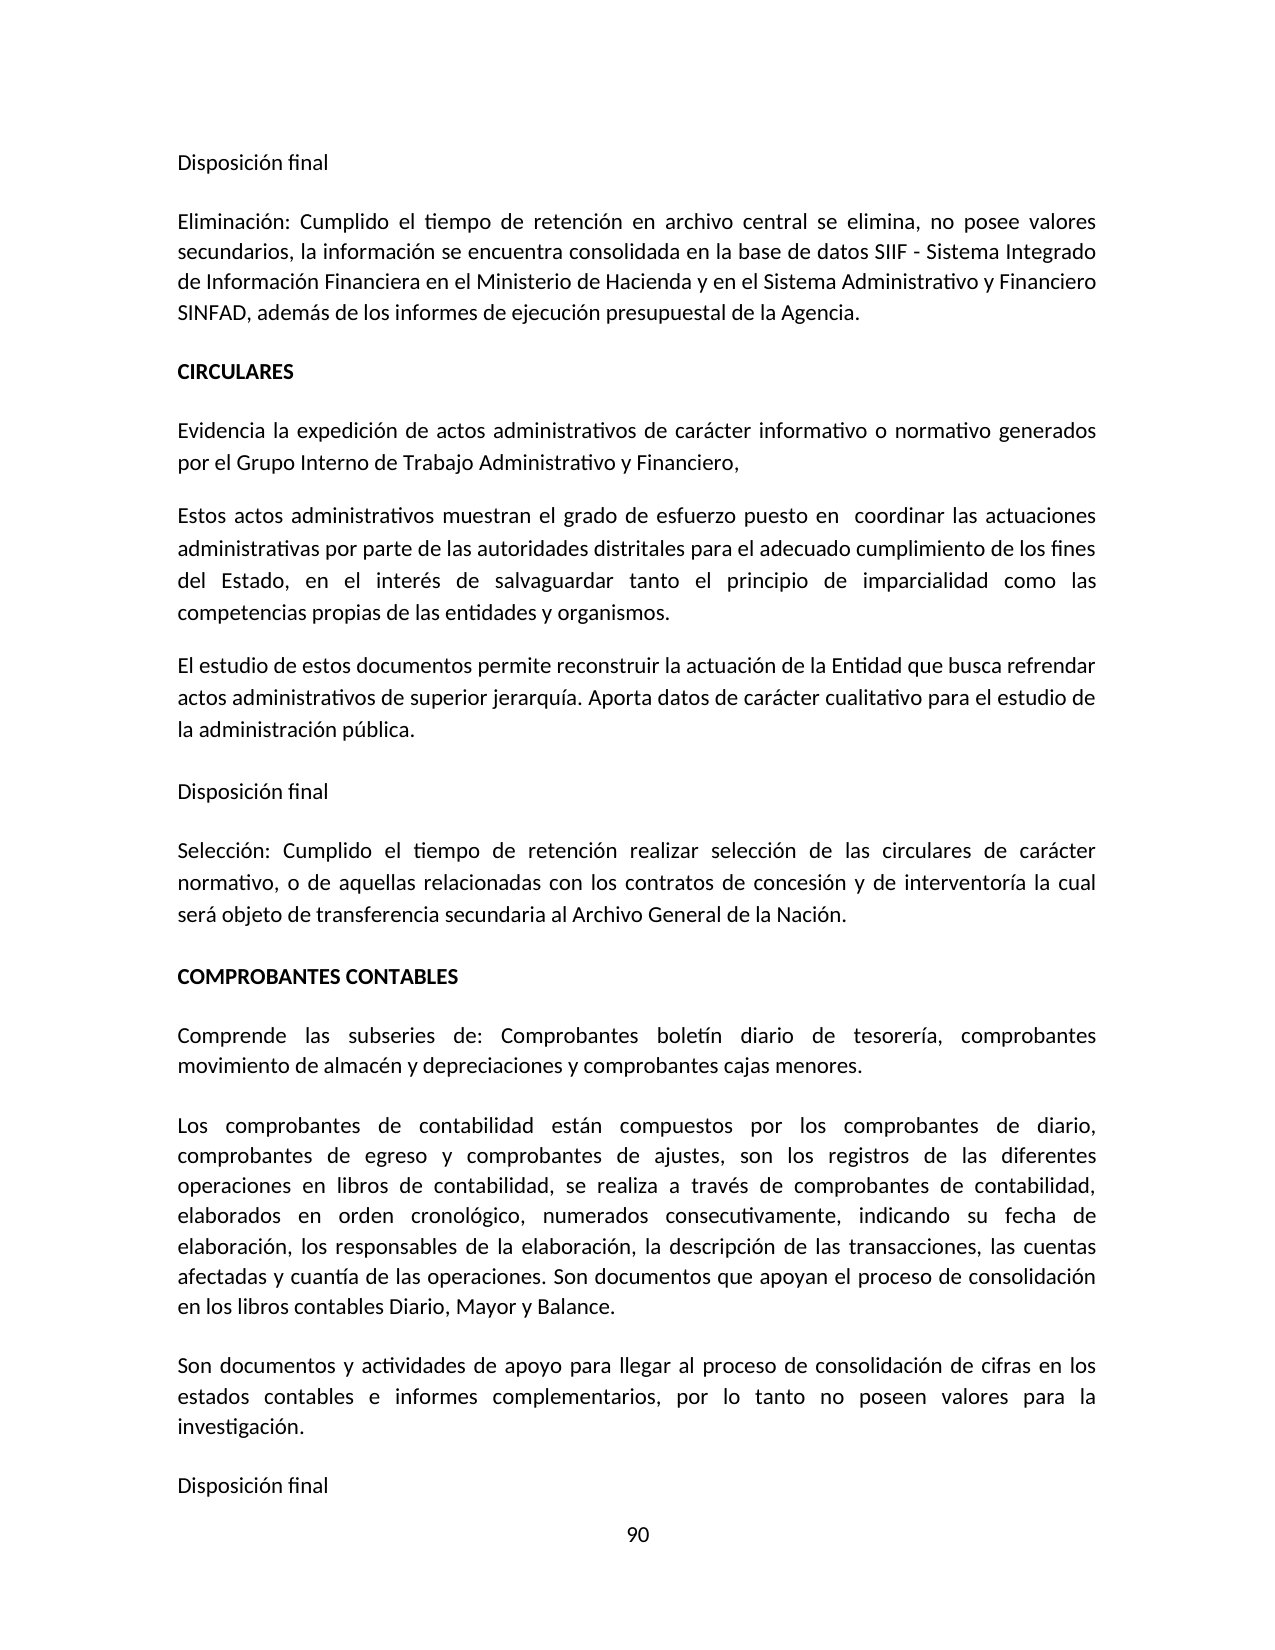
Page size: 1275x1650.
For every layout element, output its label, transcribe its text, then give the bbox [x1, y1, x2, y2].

text Comprende las subseries de: Comprobantes boletín diario de tesorería, comprobantes movimiento de almacén y depreciaciones y comprobantes cajas menores. [177, 1021, 1098, 1079]
text Estos actos administrativos muestran el grado de esfuerzo puesto en coordinar las actuaciones administrativas por parte de las autoridades distritales para el adecuado cumplimiento de los fines del Estado, en el interés de salvaguardar tanto el principio de imparcialidad como las competencias propias de las entidades y organismos. [177, 502, 1098, 626]
text Eliminación: Cumplido el tiempo de retención en archivo central se elimina, no posee valores secundarios, la información se encuentra consolidada en la base de datos SIIF - Sistema Integrado de Información Financiera en el Ministerio de Hacienda y en el Sistema Administrativo y Financiero SINFAD, además de los informes de ejecución presupuestal de la Agencia. [177, 207, 1098, 326]
text Selección: Cumplido el tiempo de retención realizar selección de las circulares de carácter normativo, o de aquellas relacionadas con los contratos de concesión y de interventoría la cual será objeto de transferencia secundaria al Archivo General de la Nación. [177, 836, 1098, 929]
text Evidencia la expedición de actos administrativos de carácter informativo o normativo generados por el Grupo Interno de Trabajo Administrativo y Financiero, [177, 444, 1098, 477]
text El estudio de estos documentos permite reconstruir la actuación de la Entidad que busca refrendar actos administrativos de superior jerarquía. Aporta datos de carácter cualitativo para el estudio de la administración pública. [177, 651, 1098, 743]
text Los comprobantes de contabilidad están compuestos por los comprobantes de diario, comprobantes de egreso y comprobantes de ajustes, son los registros de las diferentes operaciones en libros de contabilidad, se realiza a través de comprobantes de contabilidad, elaborados en orden cronológico, numerados consecutivamente, indicando su fecha de elaboración, los responsables de la elaboración, la descripción de las transacciones, las cuentas afectadas y cuantía de las operaciones. Son documentos que apoyan el proceso de consolidación en los libros contables Diario, Mayor y Balance. [177, 1111, 1098, 1320]
text COMPROBANTES CONTABLES [177, 962, 1098, 990]
text Disposición final [177, 148, 1098, 176]
text Disposición final [177, 777, 1098, 805]
text Son documentos y actividades de apoyo para llegar al proceso de consolidación de cifras en los estados contables e informes complementarios, por lo tanto no poseen valores para la investigación. [177, 1352, 1098, 1440]
text Disposición final [177, 1471, 1098, 1499]
text CIRCULARES [177, 357, 1098, 385]
